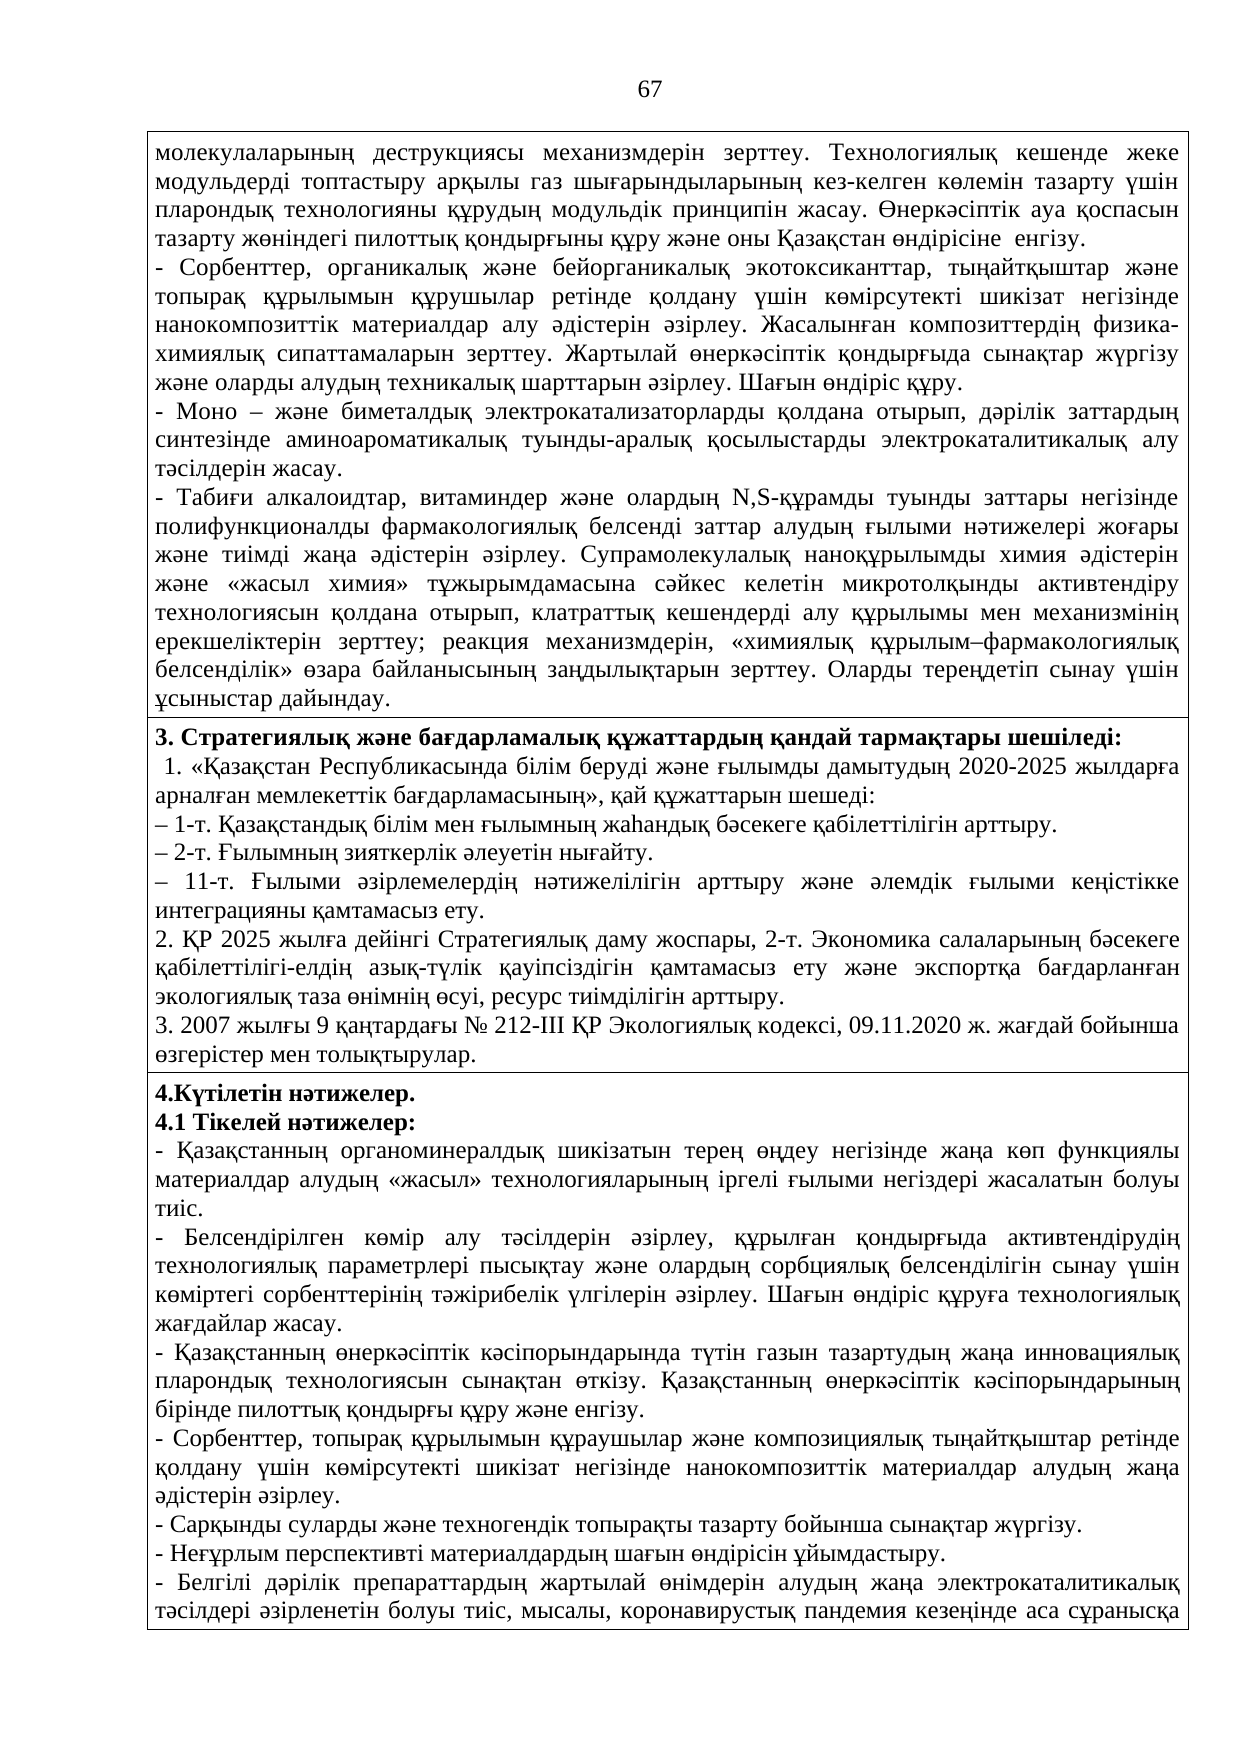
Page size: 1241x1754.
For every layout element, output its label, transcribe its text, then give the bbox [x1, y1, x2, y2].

table_cell 3. Стратегиялық және бағдарламалық құжаттардың қандай тармақтары шешіледі: 1. «Қазақстан Республикасында білім беруді және ғылымды дамытудың 2020-2025 жылдарға арналған мемлекеттік бағдарламасының», қай құжаттарын шешеді: – 1-т. Қазақстандық білім мен ғылымның жаһандық бәсекеге қабілеттілігін арттыру. – 2-т. Ғылымның зияткерлік әлеуетін нығайту. – 11-т. Ғылыми әзірлемелердің нәтижелілігін арттыру және әлемдік ғылыми кеңістікке интеграцияны қамтамасыз ету. 2. ҚР 2025 жылға дейінгі Стратегиялық даму жоспары, 2-т. Экономика салаларының бәсекеге қабілеттілігі-елдің азық-түлік қауіпсіздігін қамтамасыз ету және экспортқа бағдарланған экологиялық таза өнімнің өсуі, ресурс тиімділігін арттыру. 3. 2007 жылғы 9 қаңтардағы № 212-III ҚР Экологиялық кодексі, 09.11.2020 ж. жағдай бойынша өзгерістер мен толықтырулар. [148, 718, 1188, 1072]
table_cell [148, 1073, 1188, 1629]
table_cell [148, 132, 1188, 717]
